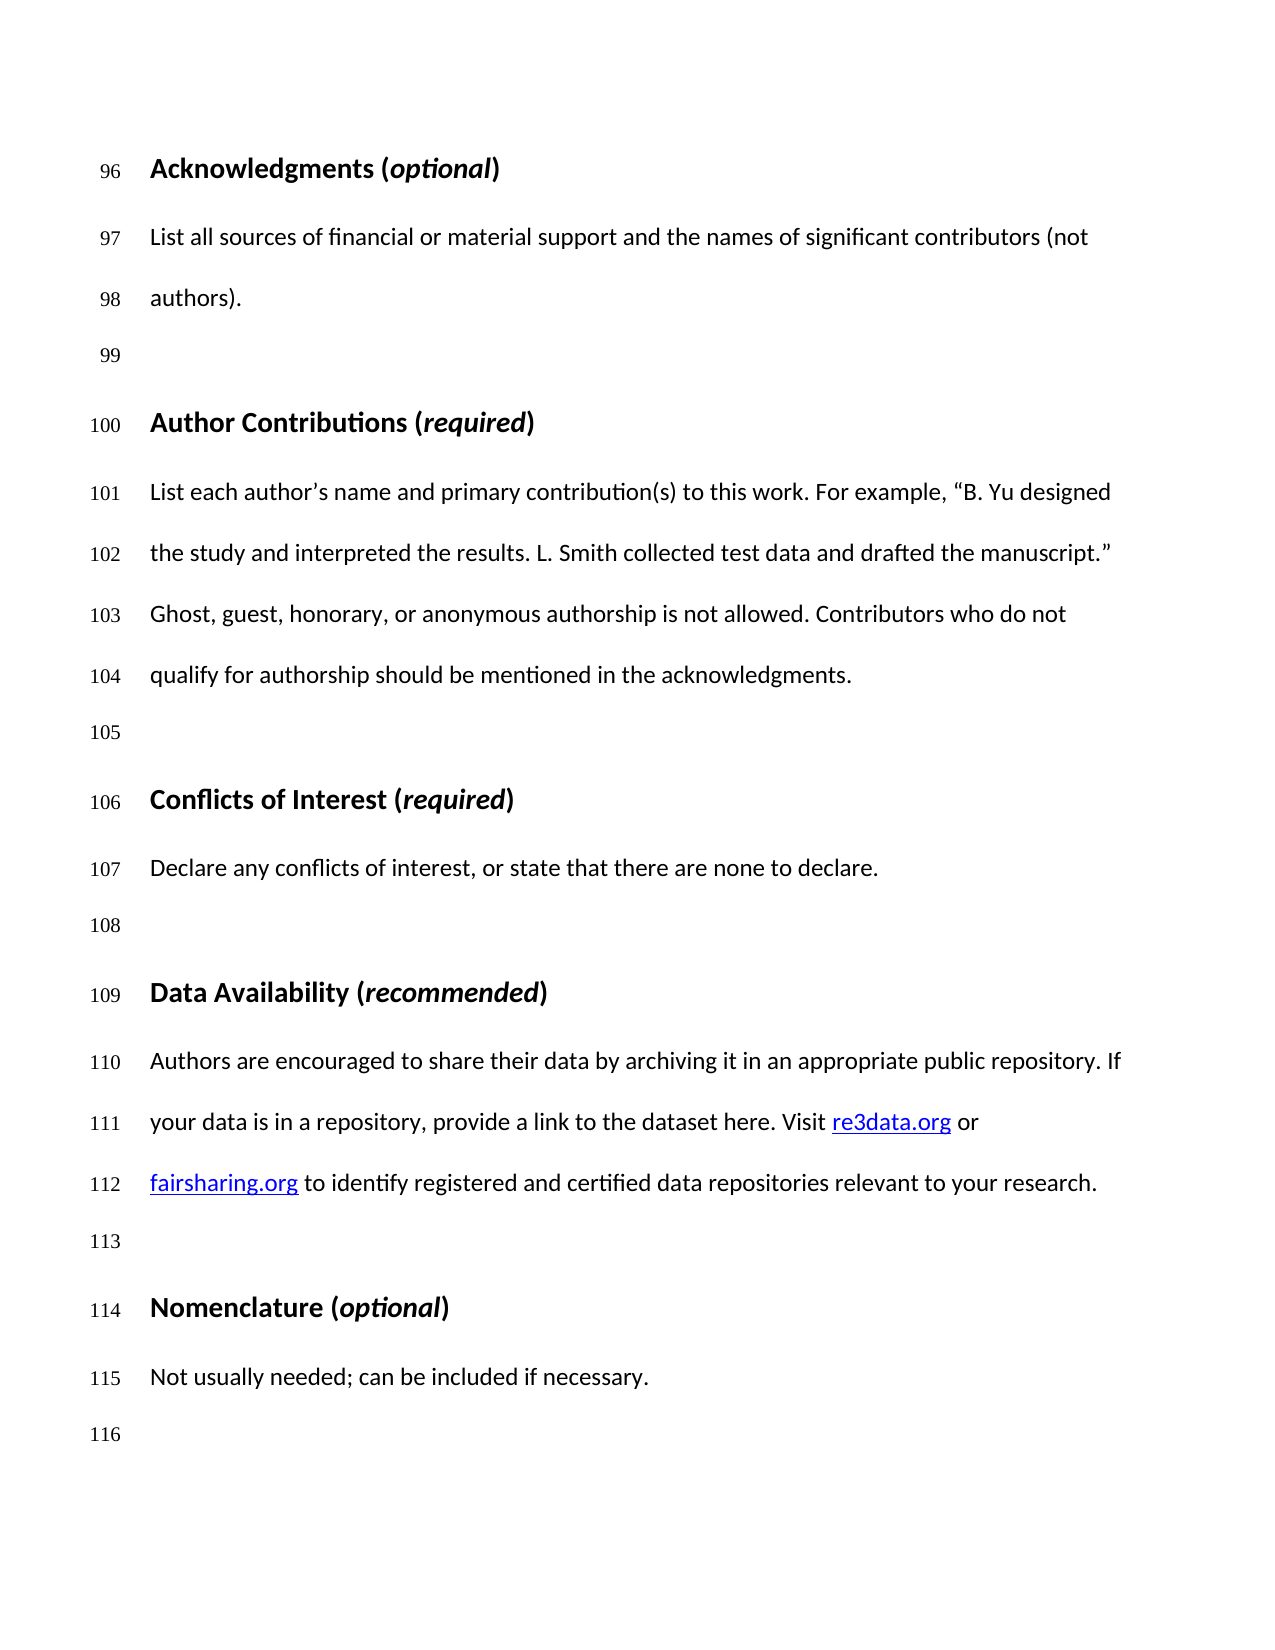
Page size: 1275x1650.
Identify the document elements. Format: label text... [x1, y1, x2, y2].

text Author Contributions (required) [150, 404, 1125, 440]
text List each author’s name and primary contribution(s) to this work. For example, “B. Yu designed the study and interpreted the results. L. Smith collected test data and drafted the manuscript.” Ghost, guest, honorary, or anonymous authorship is not allowed. Contributors who do not qualify for authorship should be mentioned in the acknowledgments. [150, 476, 1125, 689]
text Nomenclature (optional) [150, 1289, 1125, 1325]
text List all sources of financial or material support and the names of significant contributors (not authors). [150, 221, 1125, 313]
text Not usually needed; can be included if necessary. [150, 1361, 1125, 1391]
text Data Availability (recommended) [150, 974, 1125, 1010]
text Acknowledgments (optional) [150, 150, 1125, 186]
text Authors are encouraged to share their data by archiving it in an appropriate public repository. If your data is in a repository, provide a link to the dataset here. Visit re3data.org or fairsharing.org to identify registered and certified data repositories relevant to your research. [150, 1045, 1125, 1198]
text Declare any conflicts of interest, or state that there are none to declare. [150, 852, 1125, 883]
text Conflicts of Interest (required) [150, 781, 1125, 816]
